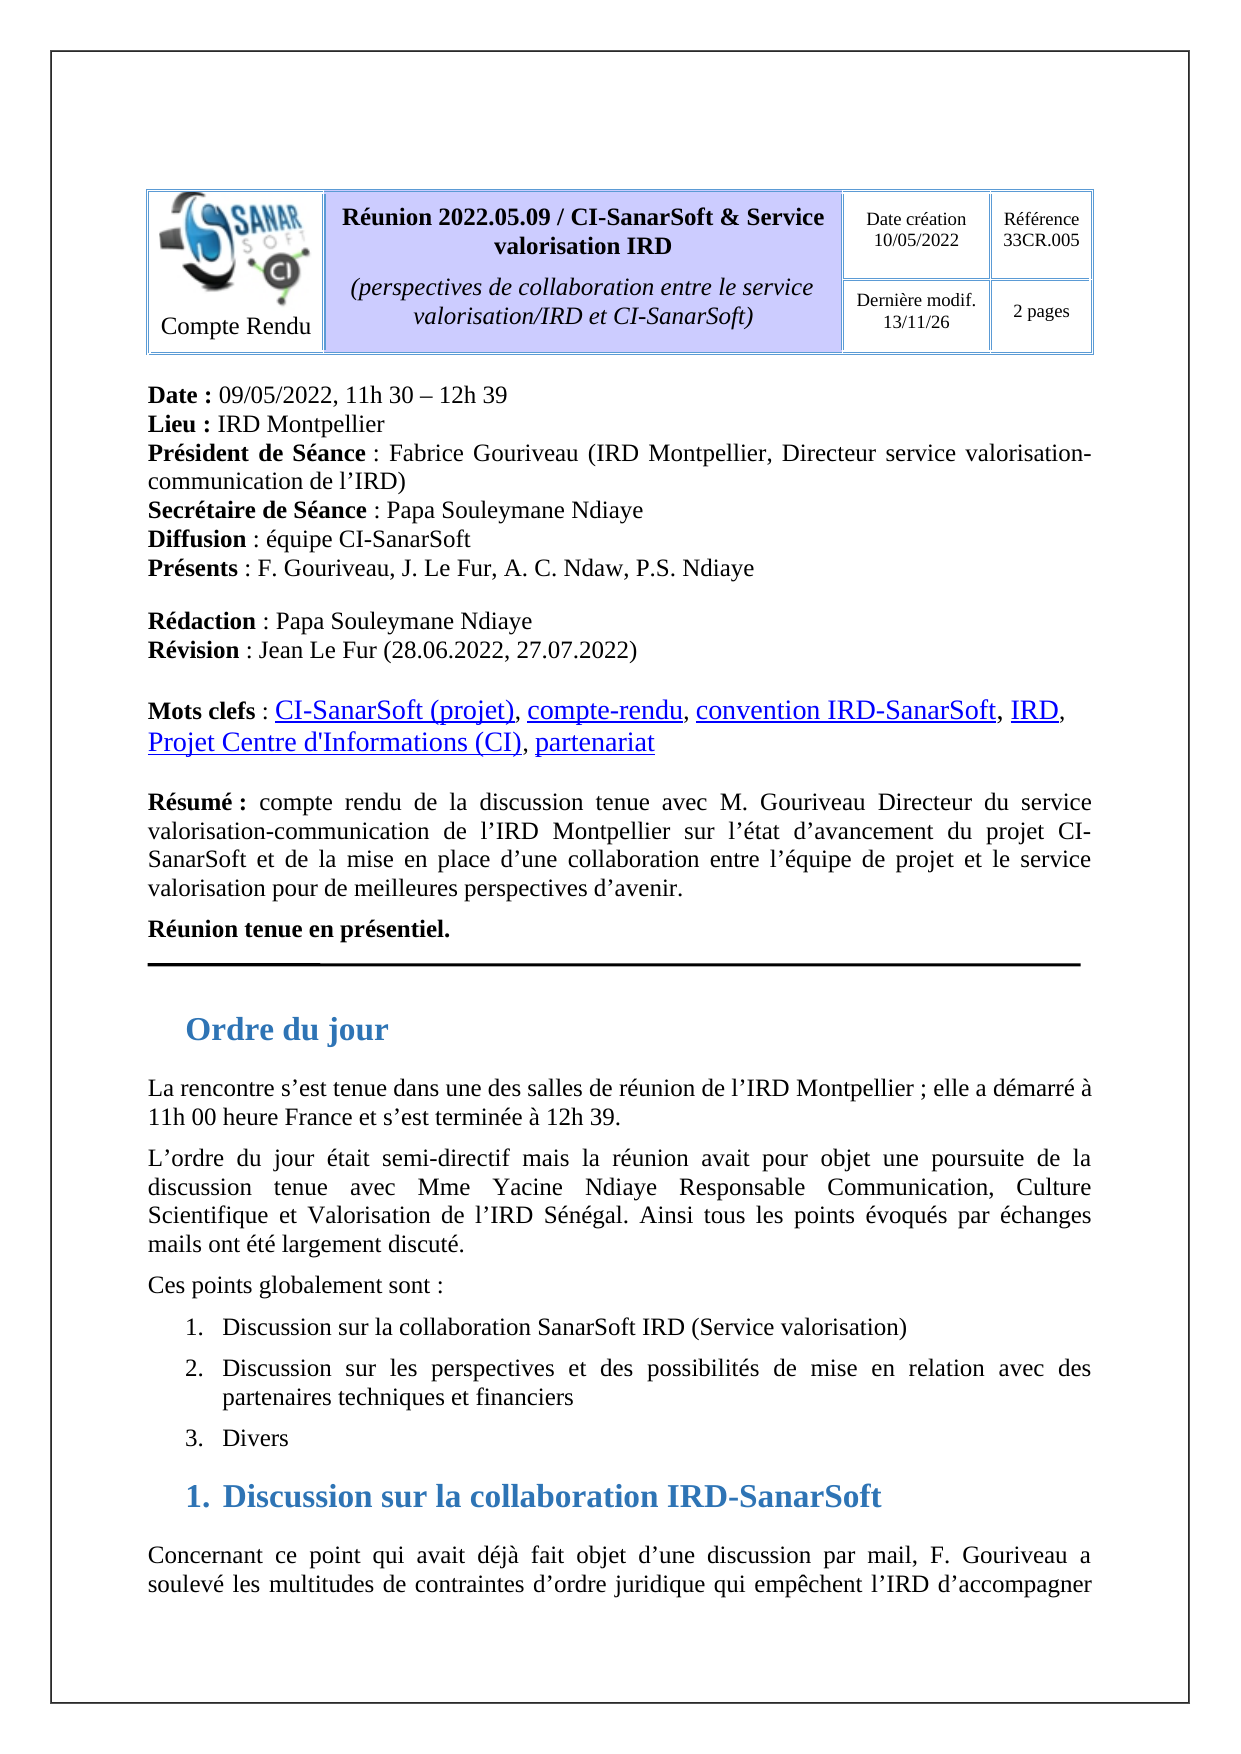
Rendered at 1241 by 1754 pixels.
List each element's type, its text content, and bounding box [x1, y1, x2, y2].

text L’ordre du jour était semi-directif mais la réunion avait pour objet une poursuite de la discussion tenue avec Mme Yacine Ndiaye Responsable Communication, Culture Scientifique et Valorisation de l’IRD Sénégal. Ainsi tous les points évoqués par échanges mails ont été largement discuté. [148, 1143, 1092, 1258]
table_header Référence 33CR.005 [990, 192, 1091, 278]
list Discussion sur la collaboration SanarSoft IRD (Service valorisation) [185, 1312, 1092, 1340]
table_header Réunion 2022.05.09 / CI-SanarSoft & Service valorisation IRD (perspectives de collaboration entre le service valorisation/IRD et CI-SanarSoft) [324, 192, 842, 352]
table_header Compte Rendu [148, 190, 324, 352]
text Présents : F. Gouriveau, J. Le Fur, A. C. Ndaw, P.S. Ndiaye [148, 553, 1092, 581]
text La rencontre s’est tenue dans une des salles de réunion de l’IRD Montpellier ; elle a démarré à 11h 00 heure France et s’est terminée à 12h 39. [148, 1073, 1092, 1130]
text Résumé : compte rendu de la discussion tenue avec M. Gouriveau Directeur du service valorisation-communication de l’IRD Montpellier sur l’état d’avancement du projet CI-SanarSoft et de la mise en place d’une collaboration entre l’équipe de projet et le service valorisation pour de meilleures perspectives d’avenir. [148, 787, 1092, 902]
subtitle Ordre du jour [185, 1009, 1092, 1048]
text Ces points globalement sont : [148, 1270, 1092, 1299]
list Divers [185, 1423, 1092, 1452]
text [148, 1540, 1092, 1597]
text Rédaction : Papa Souleymane Ndiaye [148, 606, 1092, 635]
table_header Date création 10/05/2022 [842, 192, 990, 278]
text Date : 09/05/2022, 11h 30 – 12h 39 Lieu : IRD Montpellier [148, 380, 1092, 438]
text Mots clefs : CI-SanarSoft (projet), compte-rendu, convention IRD-SanarSoft, IRD, Projet Centre d'Informations (CI), partenariat [148, 693, 1092, 758]
text Réunion tenue en présentiel. [148, 914, 1092, 943]
list Discussion sur les perspectives et des possibilités de mise en relation avec des partenaires techniques et financiers [185, 1353, 1092, 1410]
picture [159, 192, 313, 311]
table_cell 2 pages [990, 278, 1092, 352]
text Président de Séance : Fabrice Gouriveau (IRD Montpellier, Directeur service valorisation-communication de l’IRD) Secrétaire de Séance : Papa Souleymane Ndiaye [148, 438, 1092, 524]
text Diffusion : équipe CI-SanarSoft [148, 524, 1092, 553]
subtitle Discussion sur la collaboration IRD-SanarSoft [185, 1477, 1092, 1515]
text Révision : Jean Le Fur (28.06.2022, 27.07.2022) [148, 635, 1092, 664]
table_cell Dernière modif. 04/08/22 [842, 281, 990, 352]
